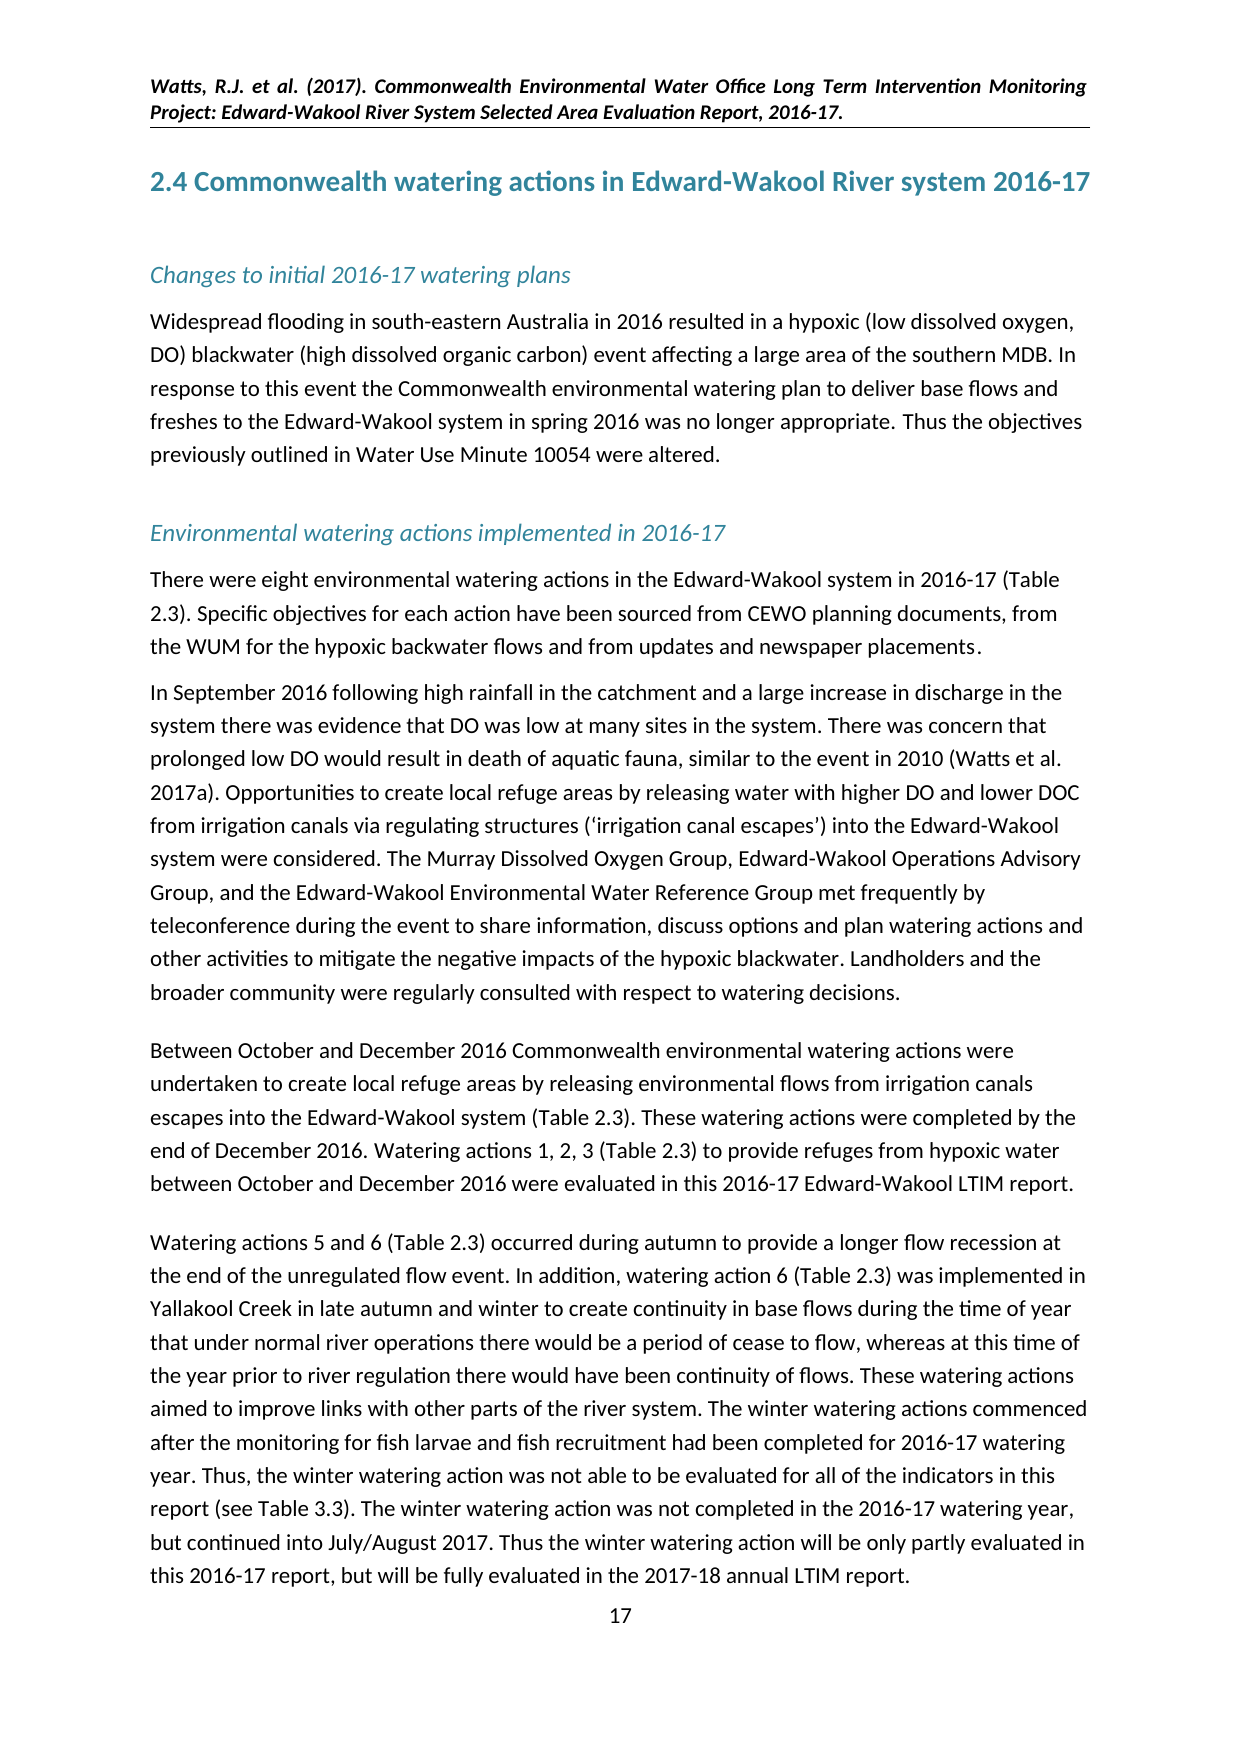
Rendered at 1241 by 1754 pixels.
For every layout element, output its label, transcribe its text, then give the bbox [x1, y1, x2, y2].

text In September 2016 following high rainfall in the catchment and a large increase in discharge in the system there was evidence that DO was low at many sites in the system. There was concern that prolonged low DO would result in death of aquatic fauna, similar to the event in 2010 (Watts et al. 2017a). Opportunities to create local refuge areas by releasing water with higher DO and lower DOC from irrigation canals via regulating structures (‘irrigation canal escapes’) into the Edward-Wakool system were considered. The Murray Dissolved Oxygen Group, Edward-Wakool Operations Advisory Group, and the Edward-Wakool Environmental Water Reference Group met frequently by teleconference during the event to share information, discuss options and plan watering actions and other activities to mitigate the negative impacts of the hypoxic blackwater. Landholders and the broader community were regularly consulted with respect to watering decisions. [150, 673, 1090, 1007]
text Widespread flooding in south-eastern Australia in 2016 resulted in a hypoxic (low dissolved oxygen, DO) blackwater (high dissolved organic carbon) event affecting a large area of the southern MDB. In response to this event the Commonwealth environmental watering plan to deliver base flows and freshes to the Edward-Wakool system in spring 2016 was no longer appropriate. Thus the objectives previously outlined in Water Use Minute 10054 were altered. [150, 303, 1090, 469]
text Watering actions 5 and 6 (Table 2.3) occurred during autumn to provide a longer flow recession at the end of the unregulated flow event. In addition, watering action 6 (Table 2.3) was implemented in Yallakool Creek in late autumn and winter to create continuity in base flows during the time of year that under normal river operations there would be a period of cease to flow, whereas at this time of the year prior to river regulation there would have been continuity of flows. These watering actions aimed to improve links with other parts of the river system. The winter watering actions commenced after the monitoring for fish larvae and fish recruitment had been completed for 2016-17 watering year. Thus, the winter watering action was not able to be evaluated for all of the indicators in this report (see Table 3.3). The winter watering action was not completed in the 2016-17 watering year, but continued into July/August 2017. Thus the winter watering action will be only partly evaluated in this 2016-17 report, but will be fully evaluated in the 2017-18 annual LTIM report. [150, 1223, 1090, 1590]
text Changes to initial 2016-17 watering plans [150, 257, 1090, 290]
text Environmental watering actions implemented in 2016-17 [150, 515, 1090, 548]
text 2.4 Commonwealth watering actions in Edward-Wakool River system 2016-17 [150, 165, 1095, 198]
text There were eight environmental watering actions in the Edward-Wakool system in 2016-17 (Table 2.3). Specific objectives for each action have been sourced from CEWO planning documents, from the WUM for the hypoxic backwater flows and from updates and newspaper placements. [150, 561, 1090, 661]
text Between October and December 2016 Commonwealth environmental watering actions were undertaken to create local refuge areas by releasing environmental flows from irrigation canals escapes into the Edward-Wakool system (Table 2.3). These watering actions were completed by the end of December 2016. Watering actions 1, 2, 3 (Table 2.3) to provide refuges from hypoxic water between October and December 2016 were evaluated in this 2016-17 Edward-Wakool LTIM report. [150, 1032, 1090, 1198]
